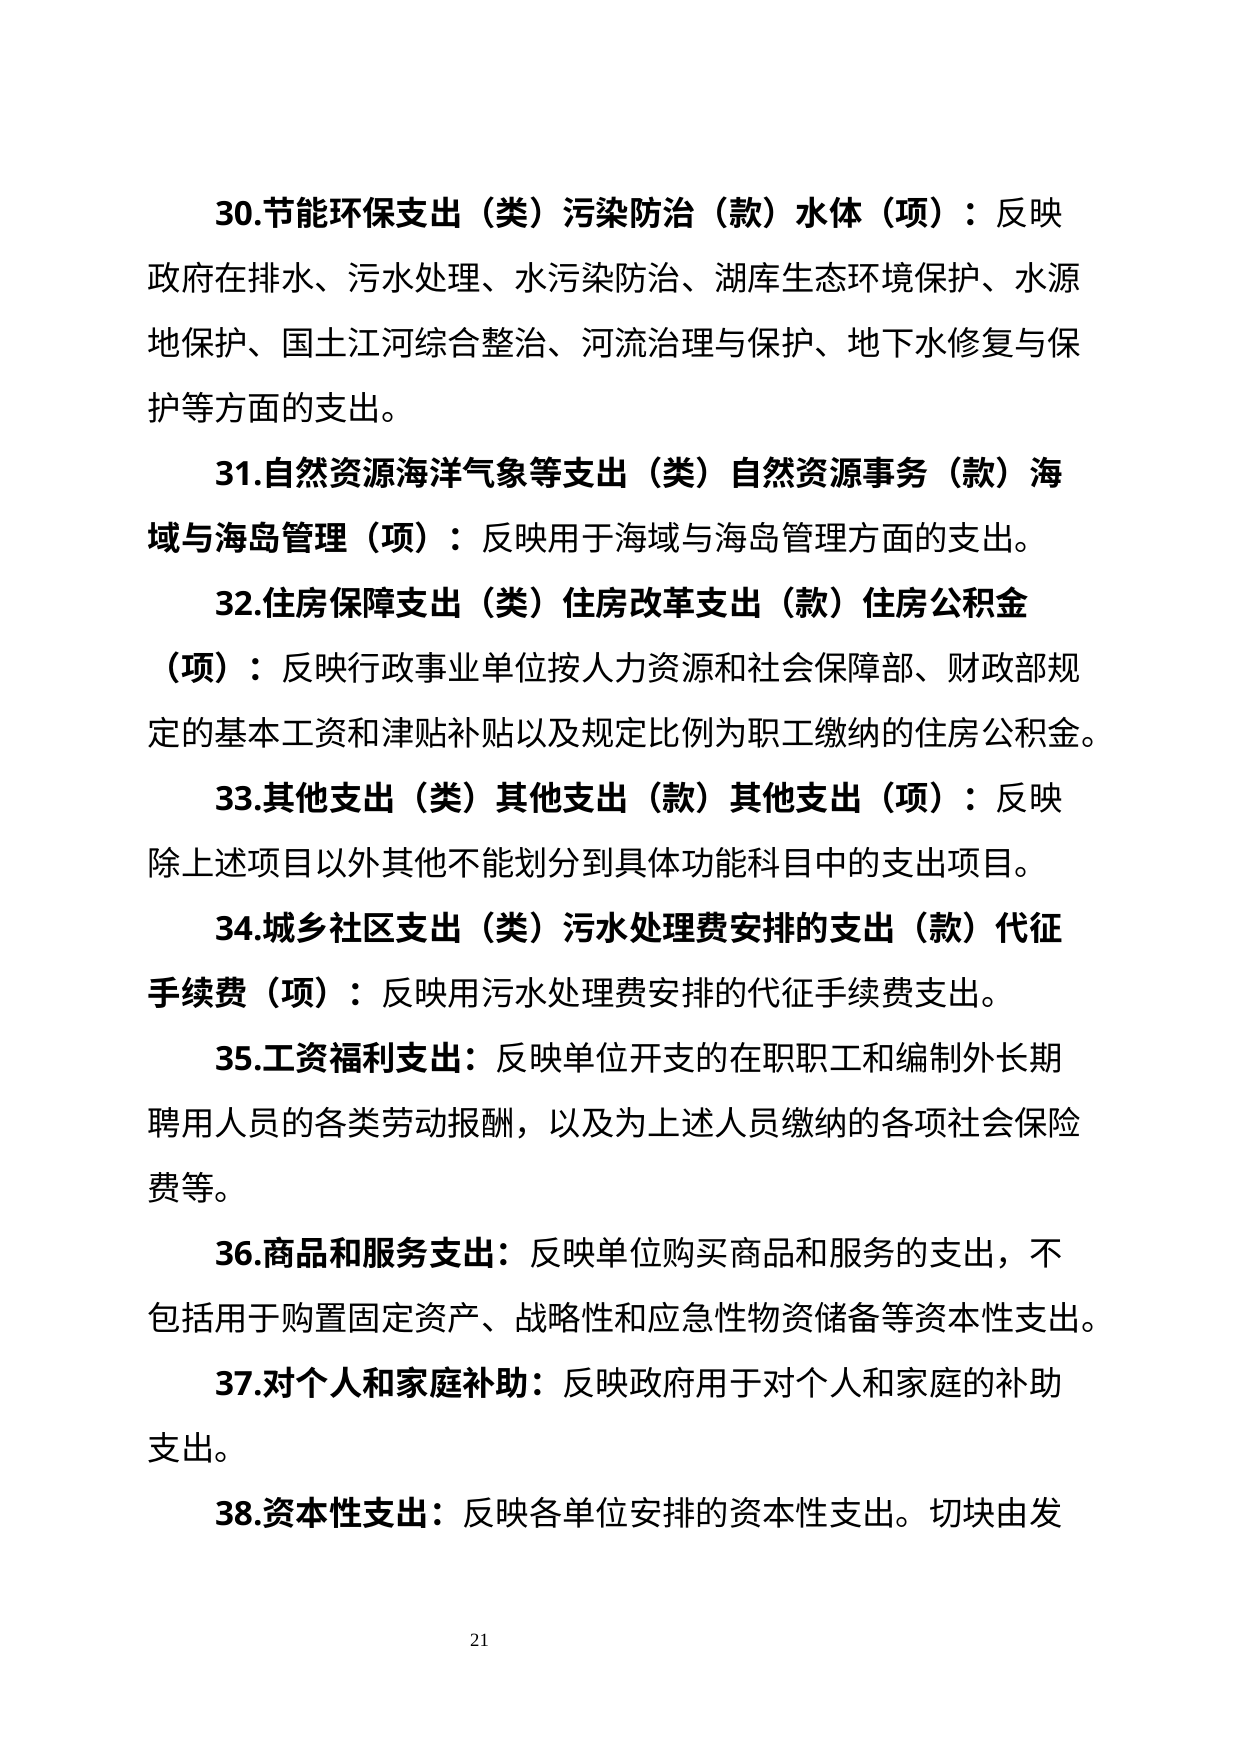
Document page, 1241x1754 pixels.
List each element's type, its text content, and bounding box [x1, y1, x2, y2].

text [148, 1478, 1092, 1543]
text 33.其他支出（类）其他支出（款）其他支出（项）：反映除上述项目以外其他不能划分到具体功能科目中的支出项目。 [148, 763, 1092, 893]
text 34.城乡社区支出（类）污水处理费安排的支出（款）代征手续费（项）：反映用污水处理费安排的代征手续费支出。 [148, 893, 1092, 1023]
text 37.对个人和家庭补助：反映政府用于对个人和家庭的补助支出。 [148, 1348, 1092, 1478]
text 36.商品和服务支出：反映单位购买商品和服务的支出，不包括用于购置固定资产、战略性和应急性物资储备等资本性支出。 [148, 1218, 1092, 1348]
text 30.节能环保支出（类）污染防治（款）水体（项）：反映政府在排水、污水处理、水污染防治、湖库生态环境保护、水源地保护、国土江河综合整治、河流治理与保护、地下水修复与保护等方面的支出。 [148, 178, 1092, 438]
text 31.自然资源海洋气象等支出（类）自然资源事务（款）海域与海岛管理（项）：反映用于海域与海岛管理方面的支出。 [148, 438, 1092, 568]
text 32.住房保障支出（类）住房改革支出（款）住房公积金（项）：反映行政事业单位按人力资源和社会保障部、财政部规定的基本工资和津贴补贴以及规定比例为职工缴纳的住房公积金。 [148, 568, 1092, 763]
text 35.工资福利支出：反映单位开支的在职职工和编制外长期聘用人员的各类劳动报酬，以及为上述人员缴纳的各项社会保险费等。 [148, 1023, 1092, 1218]
